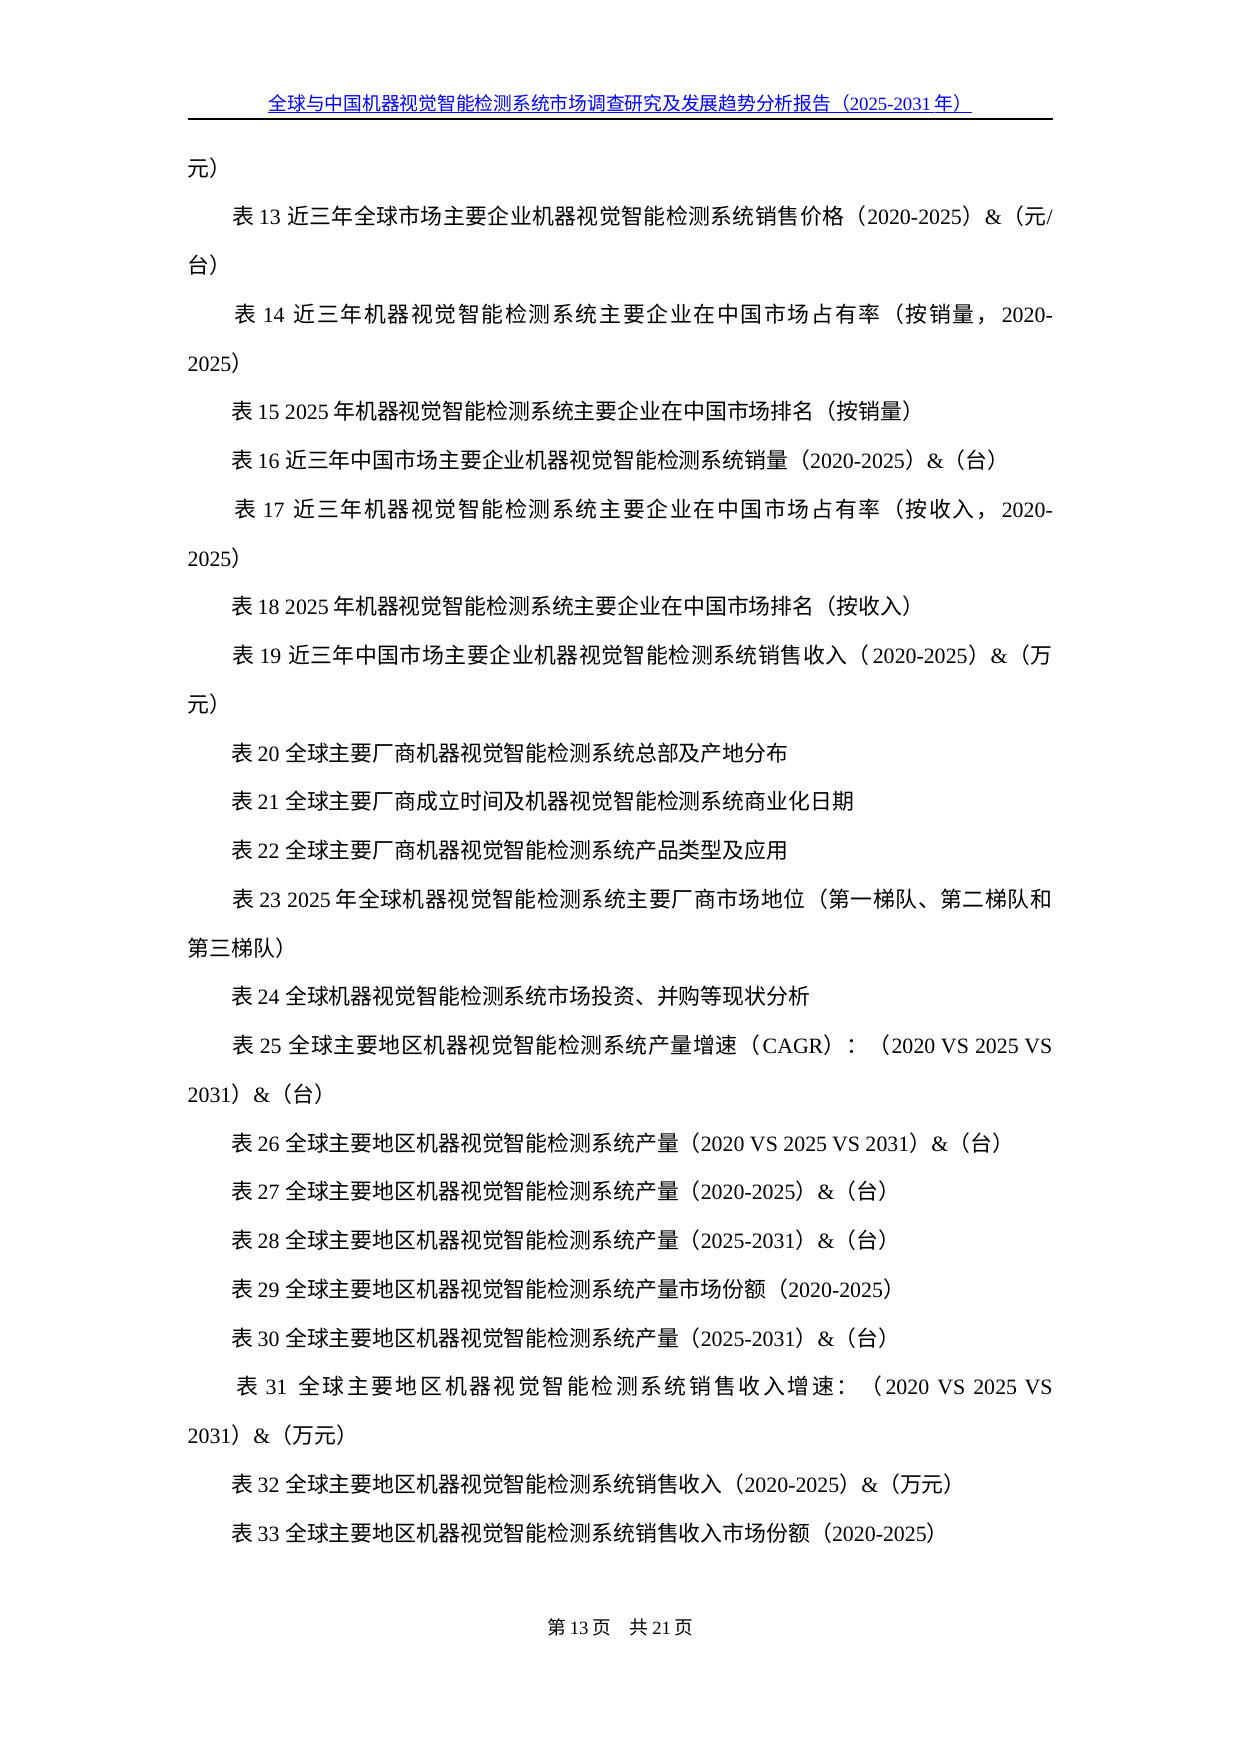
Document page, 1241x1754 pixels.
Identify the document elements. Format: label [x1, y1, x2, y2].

text [187, 150, 1053, 1548]
